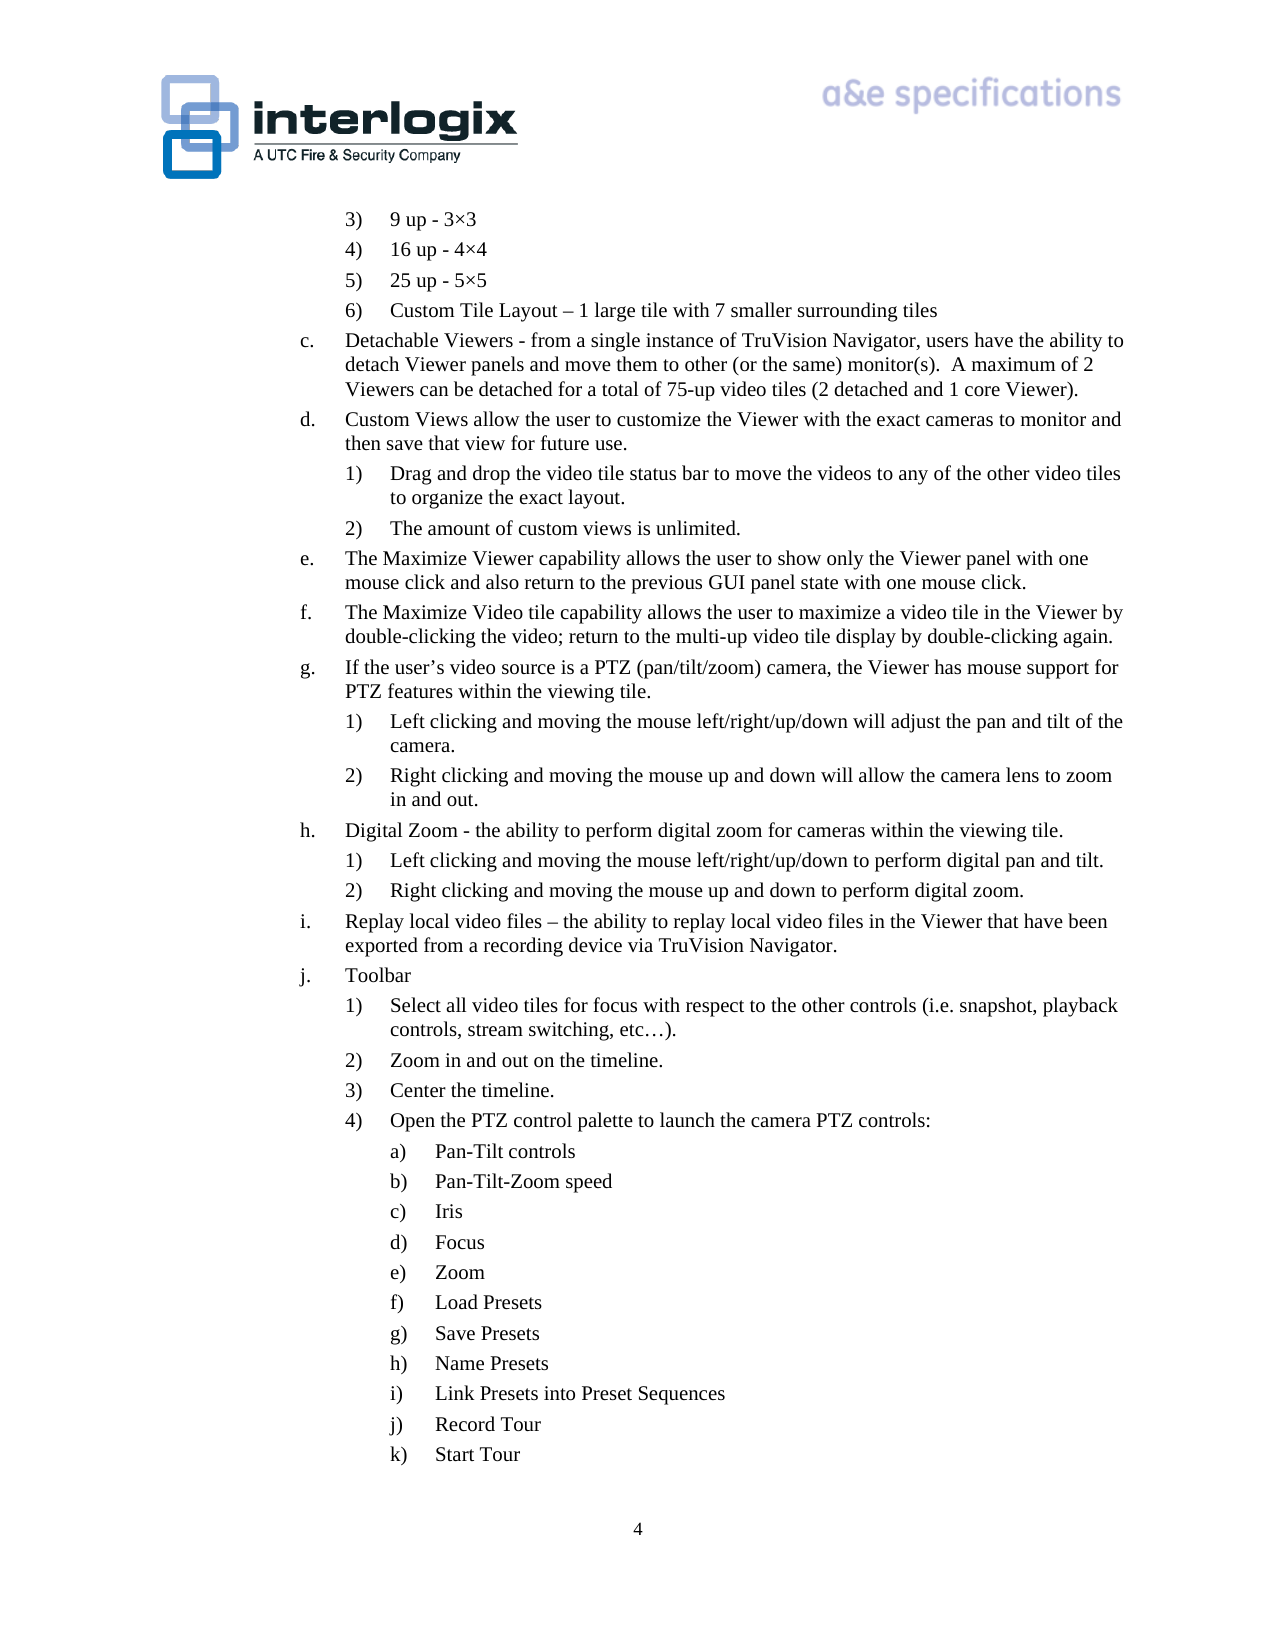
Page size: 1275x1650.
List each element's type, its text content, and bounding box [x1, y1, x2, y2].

list The amount of custom views is unlimited. [345, 516, 1125, 539]
list The Maximize Video tile capability allows the user to maximize a video tile in the Viewer by double-clicking the video; return to the multi-up video tile display by double-clicking again. [300, 600, 1125, 648]
picture [161, 75, 518, 179]
list Drag and drop the video tile status bar to move the videos to any of the other video tiles to organize the exact layout. [345, 461, 1125, 509]
list Load Presets [390, 1290, 1125, 1314]
list 16 up - 4×4 [345, 237, 1125, 261]
list Replay local video files – the ability to replay local video files in the Viewer that have been exported from a recording device via TruVision Navigator. [300, 909, 1125, 957]
list Save Presets [390, 1321, 1125, 1344]
list Right clicking and moving the mouse up and down to perform digital zoom. [345, 878, 1125, 902]
list The Maximize Viewer capability allows the user to show only the Viewer panel with one mouse click and also return to the previous GUI panel state with one mouse click. [300, 546, 1125, 594]
list Open the PTZ control palette to launch the camera PTZ controls: [345, 1108, 1125, 1132]
list Pan-Tilt-Zoom speed [390, 1169, 1125, 1193]
list Start Tour [390, 1442, 1125, 1466]
list Record Tour [390, 1411, 1125, 1436]
list Zoom [390, 1260, 1125, 1284]
list Name Presets [390, 1351, 1125, 1375]
list Right clicking and moving the mouse up and down will allow the camera lens to zoom in and out. [345, 763, 1125, 811]
list Detachable Viewers - from a single instance of TruVision Navigator, users have the ability to detach Viewer panels and move them to other (or the same) monitor(s). A maximum of 2 Viewers can be detached for a total of 75-up video tiles (2 detached and 1 core Viewer). [300, 328, 1125, 401]
list 25 up - 5×5 [345, 268, 1125, 292]
list Pan-Tilt controls [390, 1139, 1125, 1163]
list Custom Views allow the user to customize the Viewer with the exact cameras to monitor and then save that view for future use. [300, 407, 1125, 455]
list Link Presets into Preset Sequences [390, 1381, 1125, 1405]
list Iris [390, 1199, 1125, 1223]
list Toolbar [300, 963, 1125, 987]
list Focus [390, 1229, 1125, 1254]
list Left clicking and moving the mouse left/right/up/down will adjust the pan and tilt of the camera. [345, 709, 1125, 757]
list Digital Zoom - the ability to perform digital zoom for cameras within the viewing tile. [300, 818, 1125, 842]
list If the user’s video source is a PTZ (pan/tilt/zoom) camera, the Viewer has mouse support for PTZ features within the viewing tile. [300, 654, 1125, 703]
list Select all video tiles for focus with respect to the other controls (i.e. snapshot, playback controls, stream switching, etc…). [345, 993, 1125, 1041]
list Left clicking and moving the mouse left/right/up/down to perform digital pan and tilt. [345, 848, 1125, 872]
list 9 up - 3×3 [345, 207, 1125, 231]
list Center the timeline. [345, 1078, 1125, 1102]
picture [813, 75, 1126, 124]
list Zoom in and out on the timeline. [345, 1048, 1125, 1072]
list Custom Tile Layout – 1 large tile with 7 smaller surrounding tiles [345, 298, 1125, 322]
